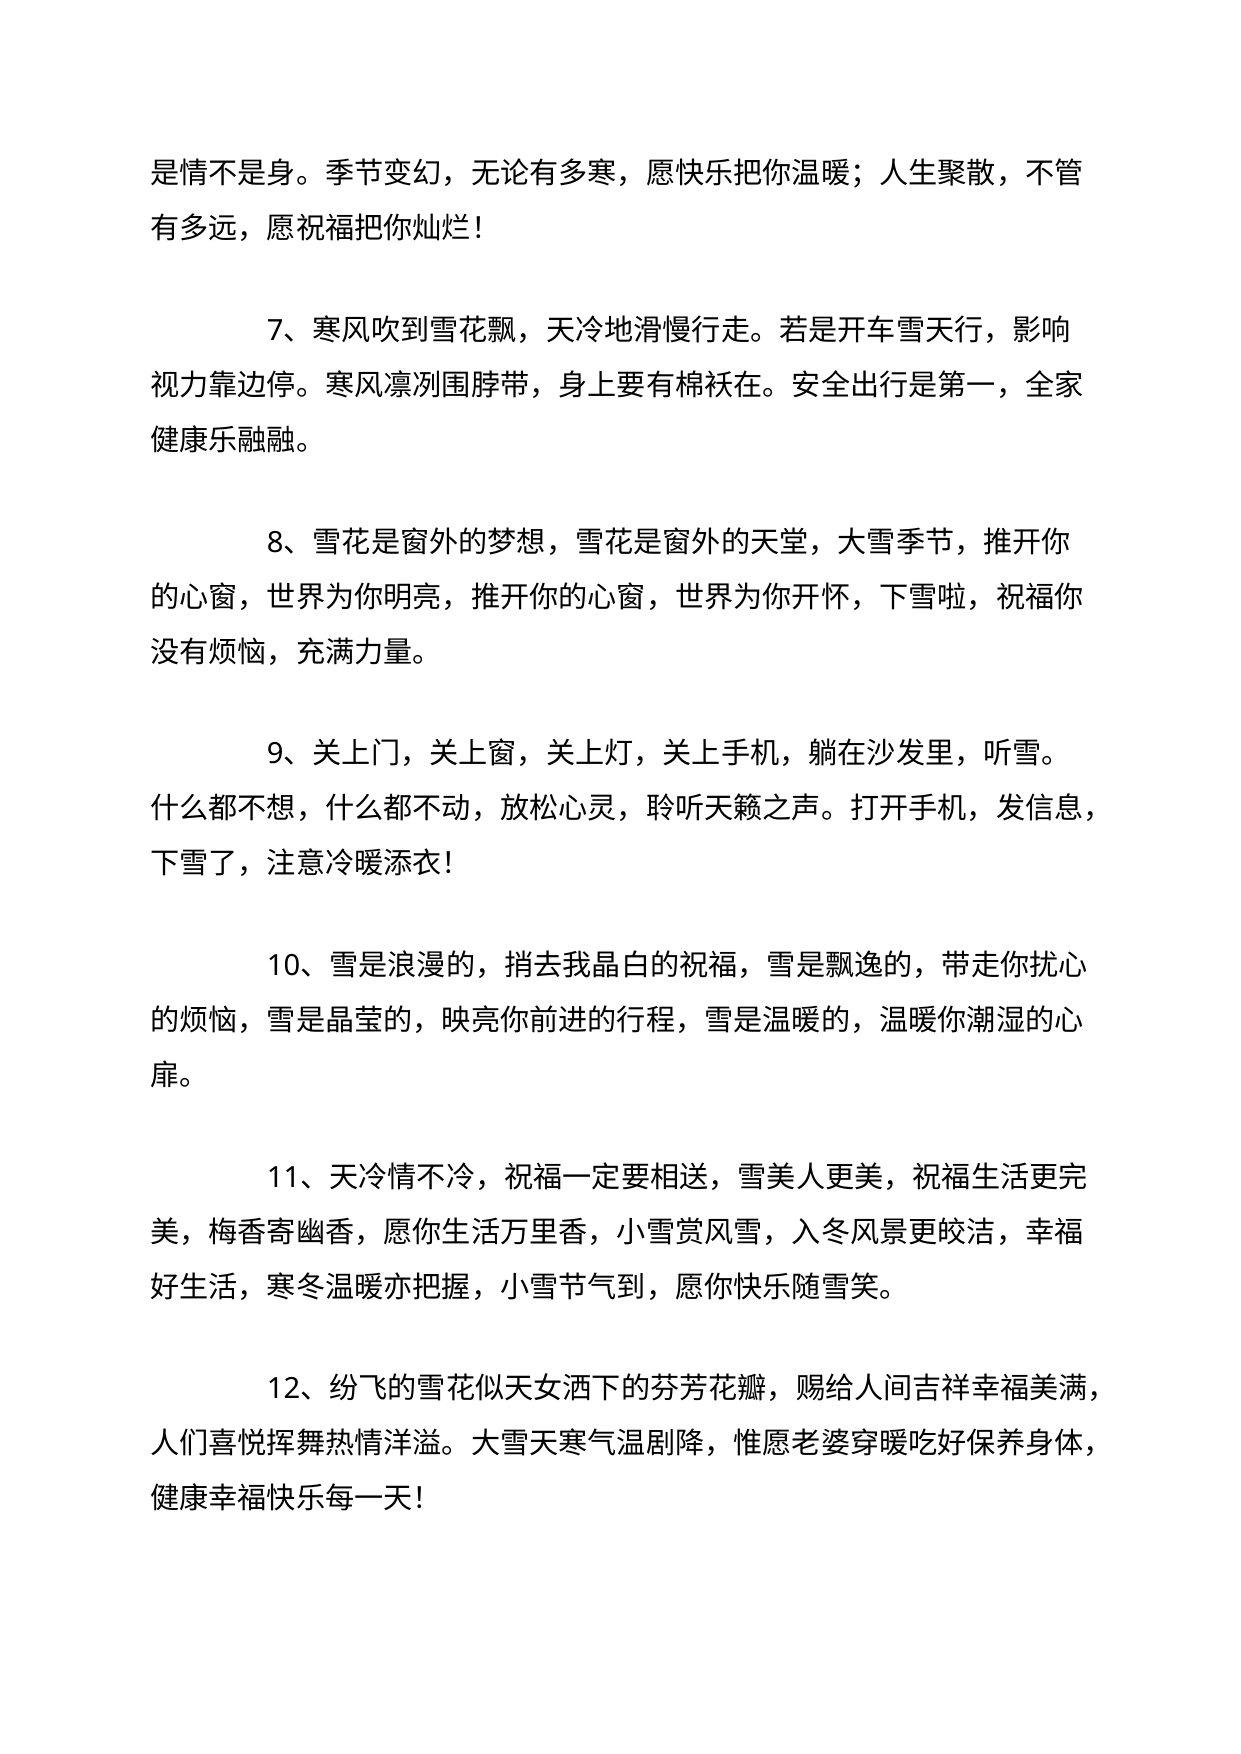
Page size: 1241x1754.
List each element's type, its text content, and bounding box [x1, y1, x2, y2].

text 12、纷飞的雪花似天女洒下的芬芳花瓣，赐给人间吉祥幸福美满，人们喜悦挥舞热情洋溢。大雪天寒气温剧降，惟愿老婆穿暖吃好保养身体，健康幸福快乐每一天！ [150, 1365, 1090, 1517]
text 7、寒风吹到雪花飘，天冷地滑慢行走。若是开车雪天行，影响视力靠边停。寒风凛冽围脖带，身上要有棉袄在。安全出行是第一，全家健康乐融融。 [150, 307, 1090, 459]
text 10、雪是浪漫的，捎去我晶白的祝福，雪是飘逸的，带走你扰心的烦恼，雪是晶莹的，映亮你前进的行程，雪是温暖的，温暖你潮湿的心扉。 [150, 942, 1090, 1094]
text 11、天冷情不冷，祝福一定要相送，雪美人更美，祝福生活更完美，梅香寄幽香，愿你生活万里香，小雪赏风雪，入冬风景更皎洁，幸福好生活，寒冬温暖亦把握，小雪节气到，愿你快乐随雪笑。 [150, 1153, 1090, 1306]
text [150, 150, 1090, 247]
text 9、关上门，关上窗，关上灯，关上手机，躺在沙发里，听雪。什么都不想，什么都不动，放松心灵，聆听天籁之声。打开手机，发信息，下雪了，注意冷暖添衣！ [150, 730, 1090, 882]
text 8、雪花是窗外的梦想，雪花是窗外的天堂，大雪季节，推开你的心窗，世界为你明亮，推开你的心窗，世界为你开怀，下雪啦，祝福你没有烦恼，充满力量。 [150, 518, 1090, 671]
